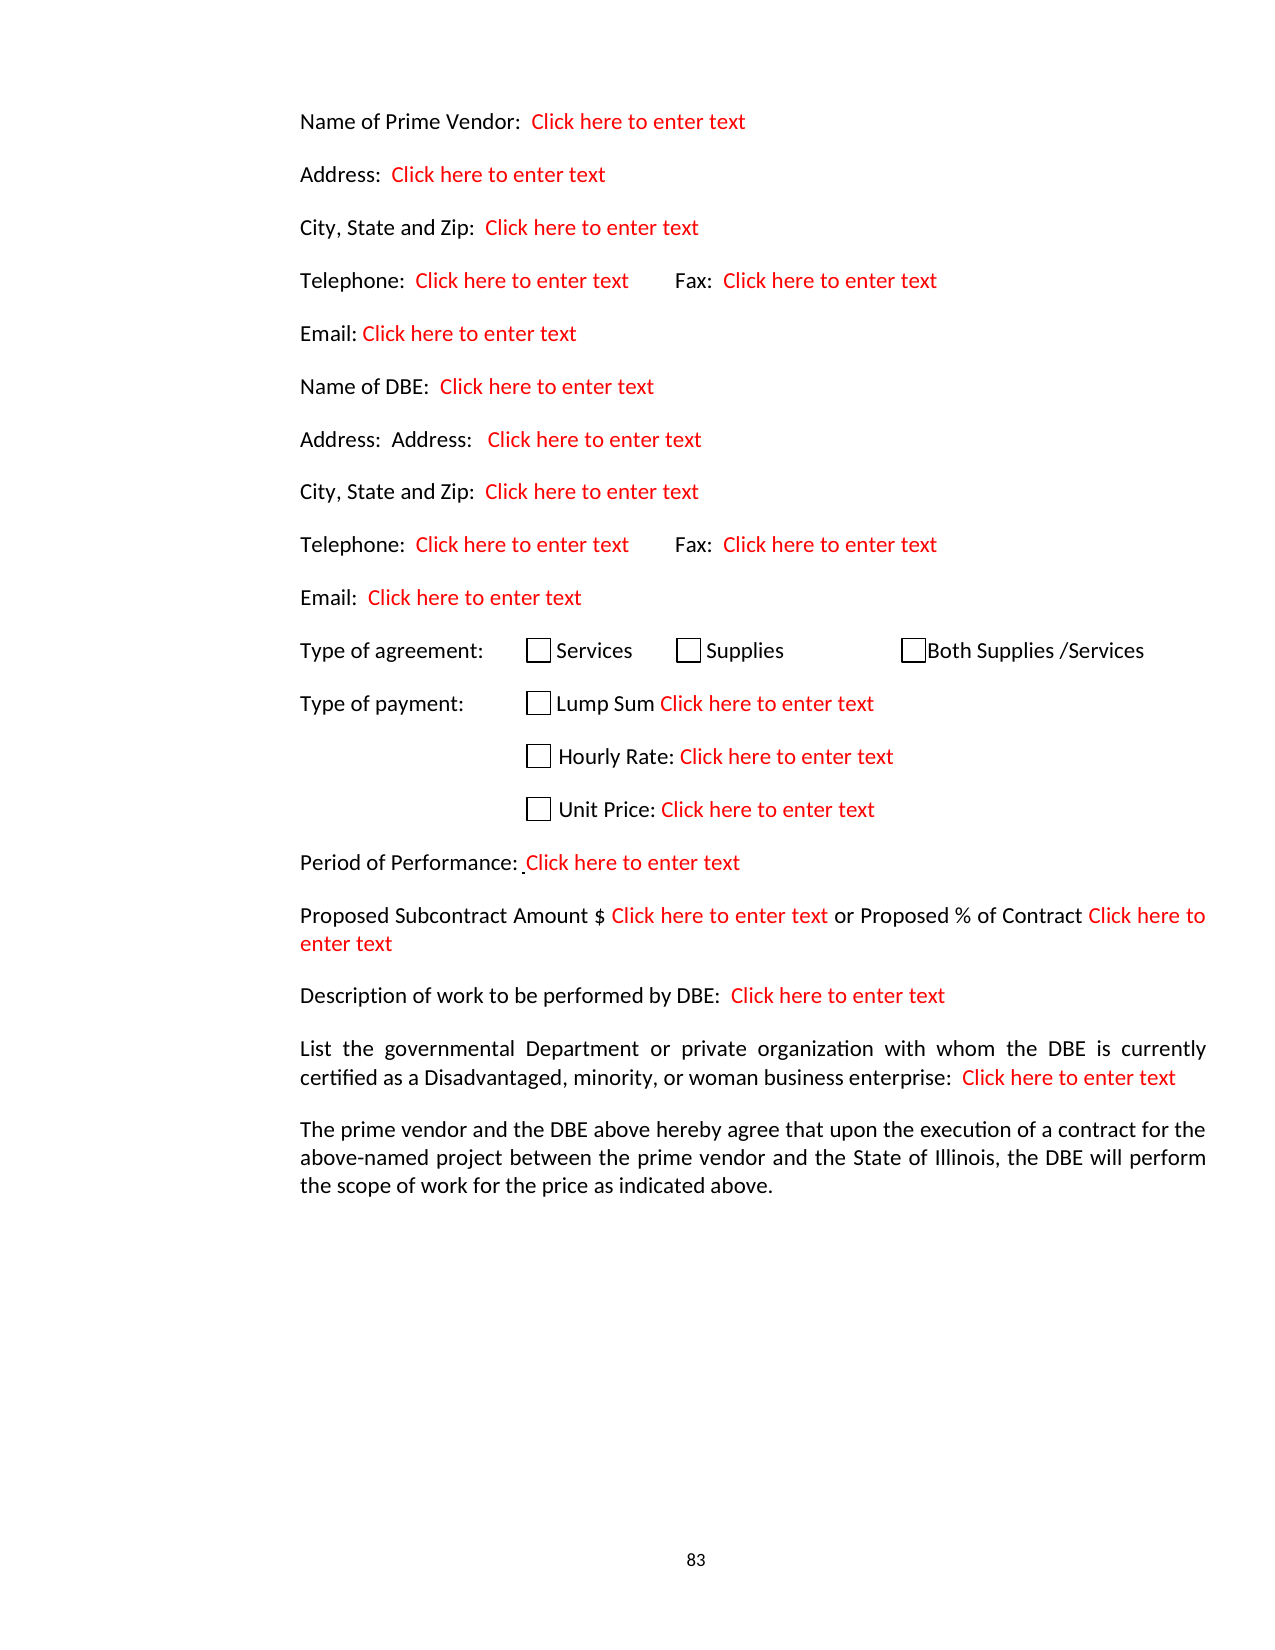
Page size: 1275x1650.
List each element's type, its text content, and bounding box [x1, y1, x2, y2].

text Name of DBE: Click here to enter text Address: Address: Click here to enter text City, State and Zip: Click here to enter text [300, 372, 707, 505]
text Telephone: Click here to enter text Fax: Click here to enter text [300, 530, 1214, 558]
text City, State and Zip: Click here to enter text [300, 213, 1214, 241]
text Period of Performance: Click here to enter text [300, 848, 744, 876]
text Email: Click here to enter text [300, 319, 1214, 347]
text Address: Click here to enter text [300, 160, 1214, 188]
text Type of payment: Lump Sum Click here to enter text [300, 689, 1214, 717]
text Name of Prime Vendor: Click here to enter text [300, 107, 1214, 135]
text Telephone: Click here to enter text Fax: Click here to enter text [300, 266, 1214, 294]
text Description of work to be performed by DBE: Click here to enter text [300, 982, 948, 1009]
text List the governmental Department or private organization with whom the DBE is currently certified as a Disadvantaged, minority, or woman business enterprise: Click here to enter text [300, 1034, 1206, 1091]
text Email: Click here to enter text [300, 583, 1214, 611]
text Hourly Rate: Click here to enter text [558, 742, 1214, 770]
text Proposed Subcontract Amount $ Click here to enter text or Proposed % of Contract Click here to enter text [300, 901, 1206, 957]
text The prime vendor and the DBE above hereby agree that upon the execution of a contract for the above-named project between the prime vendor and the State of Illinois, the DBE will perform the scope of work for the price as indicated above. [300, 1115, 1206, 1199]
text Unit Price: Click here to enter text [558, 795, 1214, 823]
text Type of agreement: Services Supplies Both Supplies /Services [300, 636, 1214, 664]
